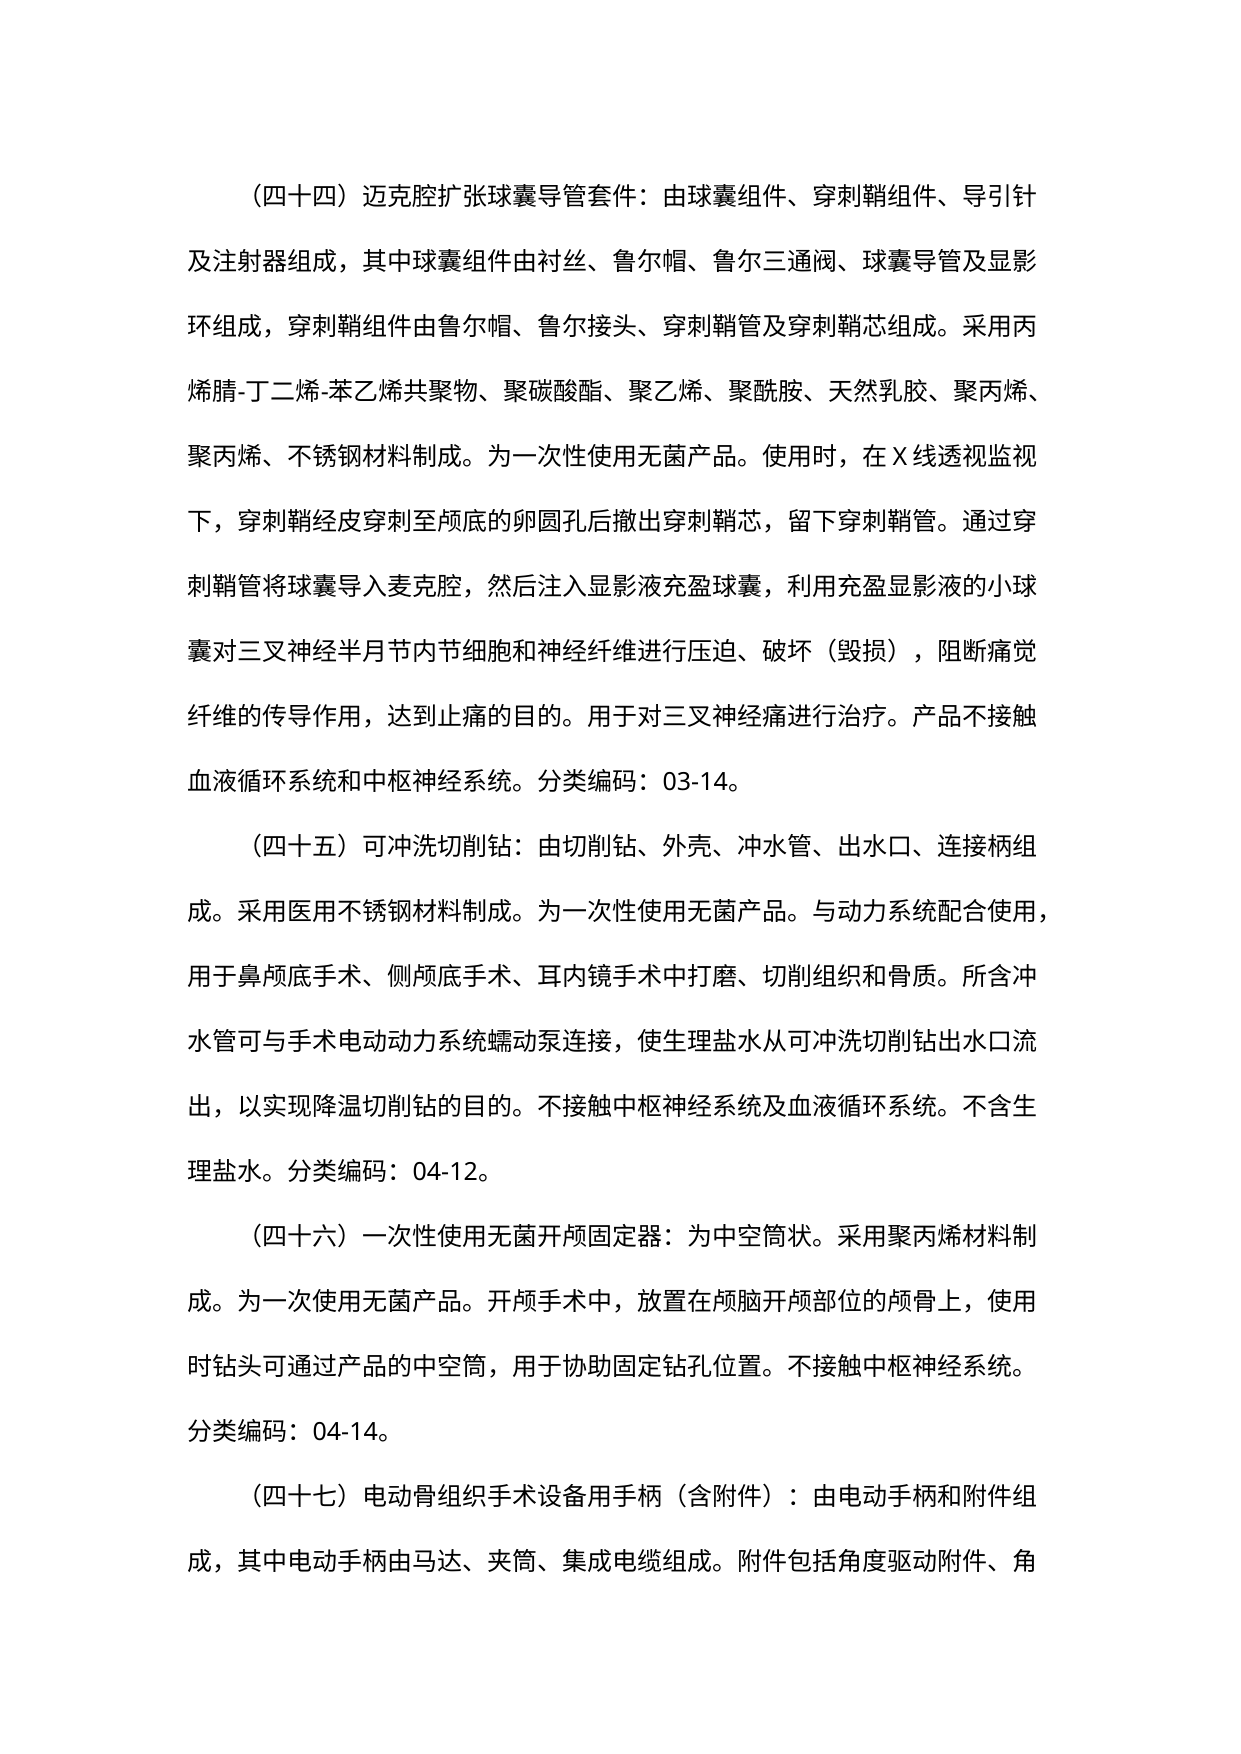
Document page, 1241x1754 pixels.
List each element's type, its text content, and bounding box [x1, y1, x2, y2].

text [187, 1462, 1053, 1592]
text （四十四）迈克腔扩张球囊导管套件：由球囊组件、穿刺鞘组件、导引针及注射器组成，其中球囊组件由衬丝、鲁尔帽、鲁尔三通阀、球囊导管及显影环组成，穿刺鞘组件由鲁尔帽、鲁尔接头、穿刺鞘管及穿刺鞘芯组成。采用丙烯腈-丁二烯-苯乙烯共聚物、聚碳酸酯、聚乙烯、聚酰胺、天然乳胶、聚丙烯、聚丙烯、不锈钢材料制成。为一次性使用无菌产品。使用时，在X线透视监视下，穿刺鞘经皮穿刺至颅底的卵圆孔后撤出穿刺鞘芯，留下穿刺鞘管。通过穿刺鞘管将球囊导入麦克腔，然后注入显影液充盈球囊，利用充盈显影液的小球囊对三叉神经半月节内节细胞和神经纤维进行压迫、破坏（毁损），阻断痛觉纤维的传导作用，达到止痛的目的。用于对三叉神经痛进行治疗。产品不接触血液循环系统和中枢神经系统。分类编码：03-14。 [187, 162, 1053, 812]
text （四十六）一次性使用无菌开颅固定器：为中空筒状。采用聚丙烯材料制成。为一次使用无菌产品。开颅手术中，放置在颅脑开颅部位的颅骨上，使用时钻头可通过产品的中空筒，用于协助固定钻孔位置。不接触中枢神经系统。分类编码：04-14。 [187, 1202, 1053, 1462]
text （四十五）可冲洗切削钻：由切削钻、外壳、冲水管、出水口、连接柄组成。采用医用不锈钢材料制成。为一次性使用无菌产品。与动力系统配合使用，用于鼻颅底手术、侧颅底手术、耳内镜手术中打磨、切削组织和骨质。所含冲水管可与手术电动动力系统蠕动泵连接，使生理盐水从可冲洗切削钻出水口流出，以实现降温切削钻的目的。不接触中枢神经系统及血液循环系统。不含生理盐水。分类编码：04-12。 [187, 812, 1053, 1202]
